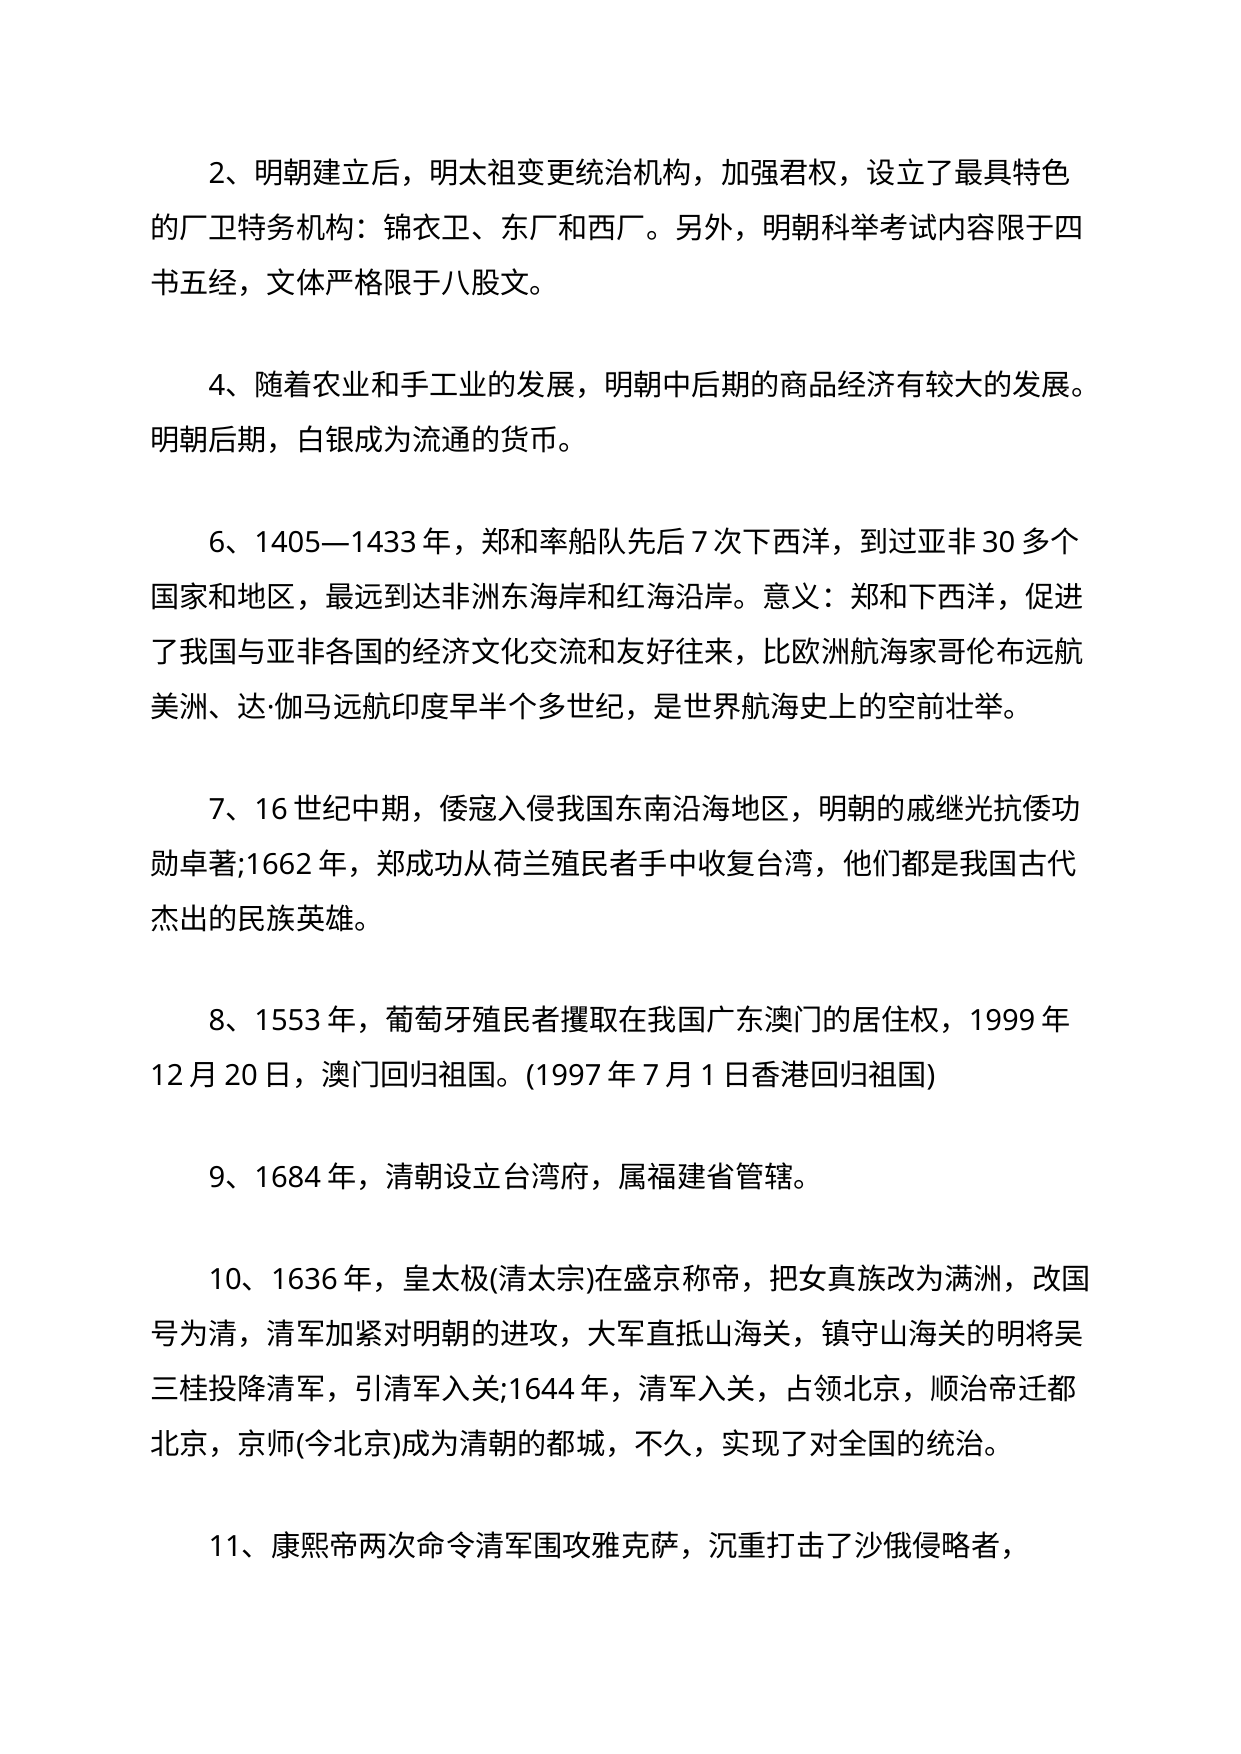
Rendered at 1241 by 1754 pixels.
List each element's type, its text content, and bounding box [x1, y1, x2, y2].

text 10、1636年，皇太极(清太宗)在盛京称帝，把女真族改为满洲，改国号为清，清军加紧对明朝的进攻，大军直抵山海关，镇守山海关的明将吴三桂投降清军，引清军入关;1644年，清军入关，占领北京，顺治帝迁都北京，京师(今北京)成为清朝的都城，不久，实现了对全国的统治。 [150, 1256, 1090, 1463]
text 2、明朝建立后，明太祖变更统治机构，加强君权，设立了最具特色的厂卫特务机构：锦衣卫、东厂和西厂。另外，明朝科举考试内容限于四书五经，文体严格限于八股文。 [150, 150, 1090, 302]
text 8、1553年，葡萄牙殖民者攫取在我国广东澳门的居住权，1999年12月20日，澳门回归祖国。(1997年7月1日香港回归祖国) [150, 997, 1090, 1094]
text 4、随着农业和手工业的发展，明朝中后期的商品经济有较大的发展。明朝后期，白银成为流通的货币。 [150, 362, 1090, 459]
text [150, 1523, 1090, 1565]
text 9、1684年，清朝设立台湾府，属福建省管辖。 [150, 1154, 1090, 1196]
text 6、1405—1433年，郑和率船队先后7次下西洋，到过亚非30多个国家和地区，最远到达非洲东海岸和红海沿岸。意义：郑和下西洋，促进了我国与亚非各国的经济文化交流和友好往来，比欧洲航海家哥伦布远航美洲、达·伽马远航印度早半个多世纪，是世界航海史上的空前壮举。 [150, 518, 1090, 726]
text 7、16世纪中期，倭寇入侵我国东南沿海地区，明朝的戚继光抗倭功勋卓著;1662年，郑成功从荷兰殖民者手中收复台湾，他们都是我国古代杰出的民族英雄。 [150, 785, 1090, 937]
